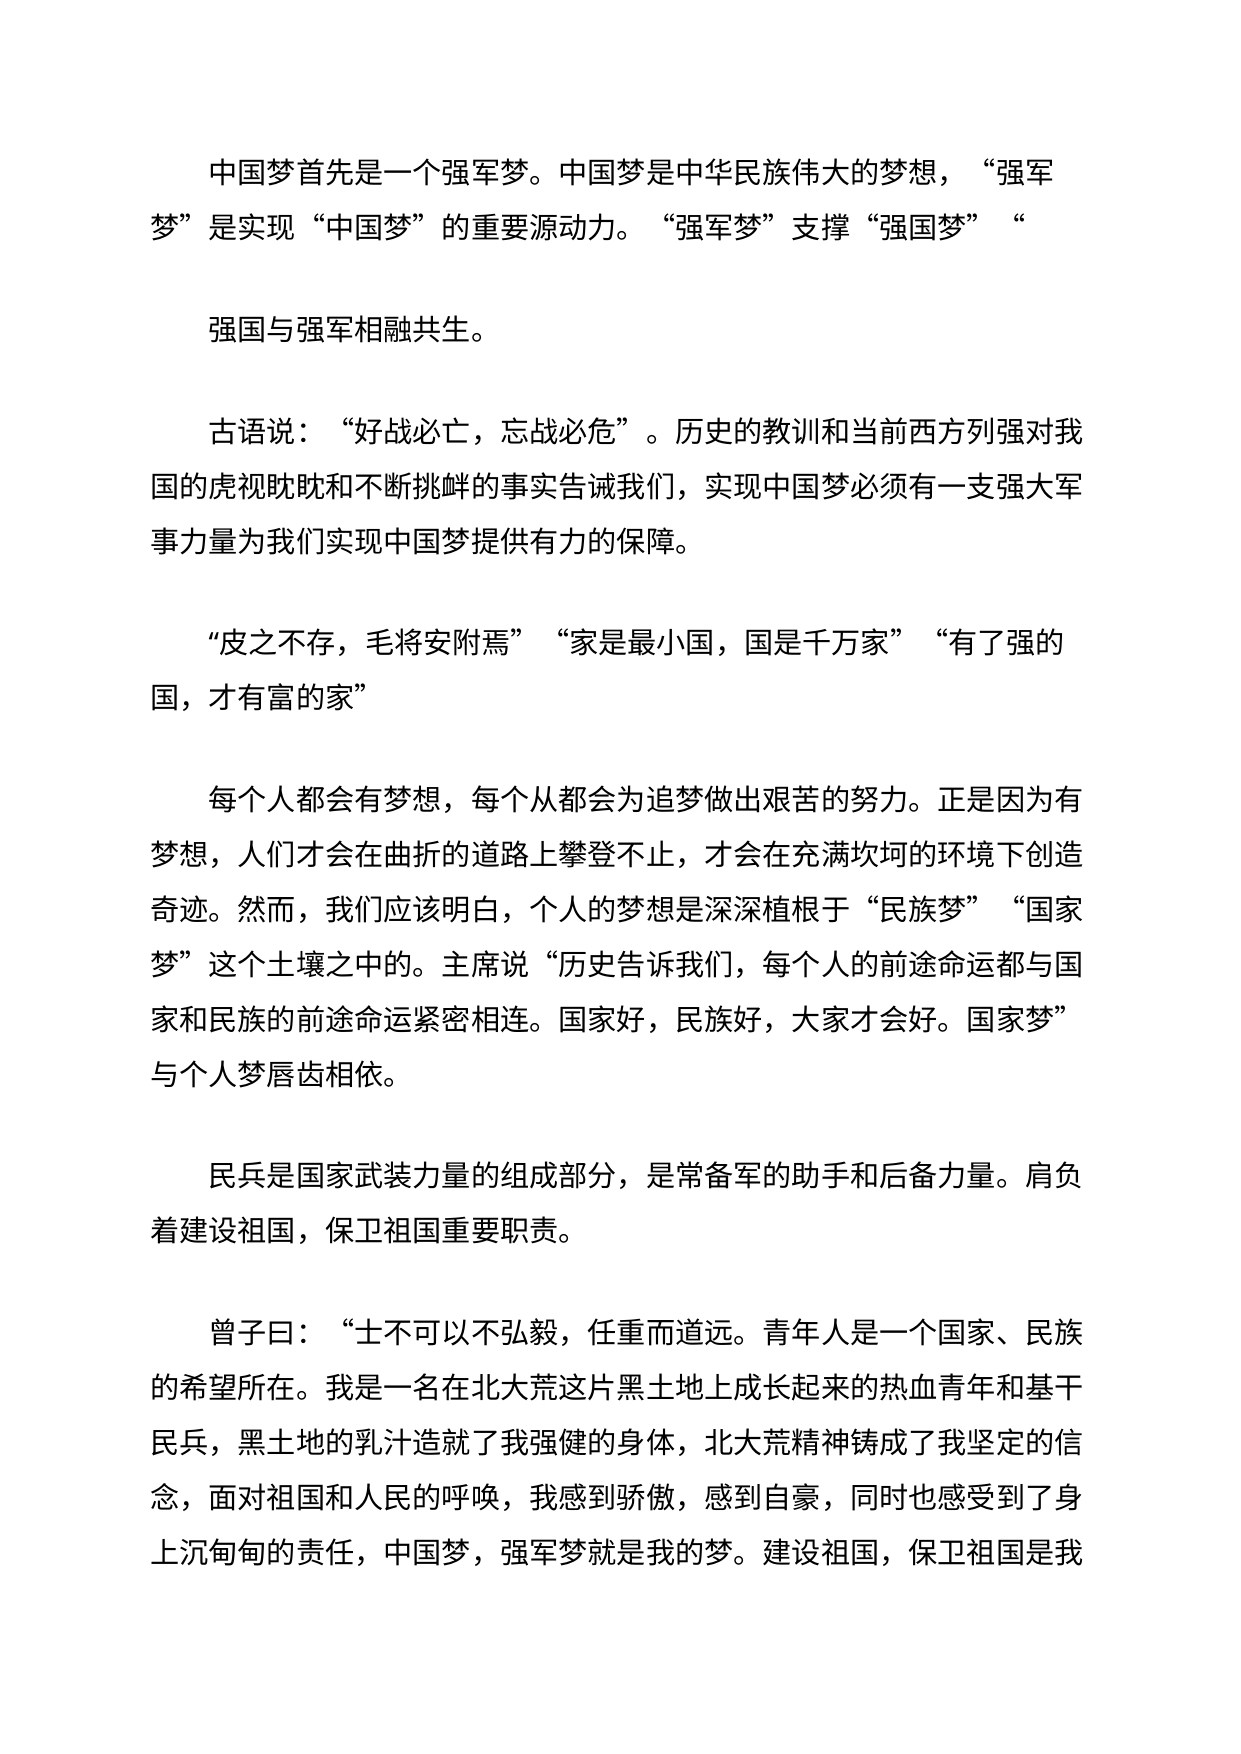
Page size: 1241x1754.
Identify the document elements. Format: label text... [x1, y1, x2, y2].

text 民兵是国家武装力量的组成部分，是常备军的助手和后备力量。肩负着建设祖国，保卫祖国重要职责。 [150, 1153, 1090, 1250]
text 古语说：“好战必亡，忘战必危”。历史的教训和当前西方列强对我国的虎视眈眈和不断挑衅的事实告诫我们，实现中国梦必须有一支强大军事力量为我们实现中国梦提供有力的保障。 [150, 408, 1090, 561]
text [150, 1310, 1090, 1572]
text 每个人都会有梦想，每个从都会为追梦做出艰苦的努力。正是因为有梦想，人们才会在曲折的道路上攀登不止，才会在充满坎坷的环境下创造奇迹。然而，我们应该明白，个人的梦想是深深植根于“民族梦”“国家梦”这个土壤之中的。主席说“历史告诉我们，每个人的前途命运都与国家和民族的前途命运紧密相连。国家好，民族好，大家才会好。国家梦”与个人梦唇齿相依。 [150, 777, 1090, 1093]
text 强国与强军相融共生。 [150, 307, 1090, 349]
text “皮之不存，毛将安附焉”“家是最小国，国是千万家”“有了强的国，才有富的家” [150, 620, 1090, 717]
text 中国梦首先是一个强军梦。中国梦是中华民族伟大的梦想，“强军梦”是实现“中国梦”的重要源动力。“强军梦”支撑“强国梦”“ [150, 150, 1090, 247]
